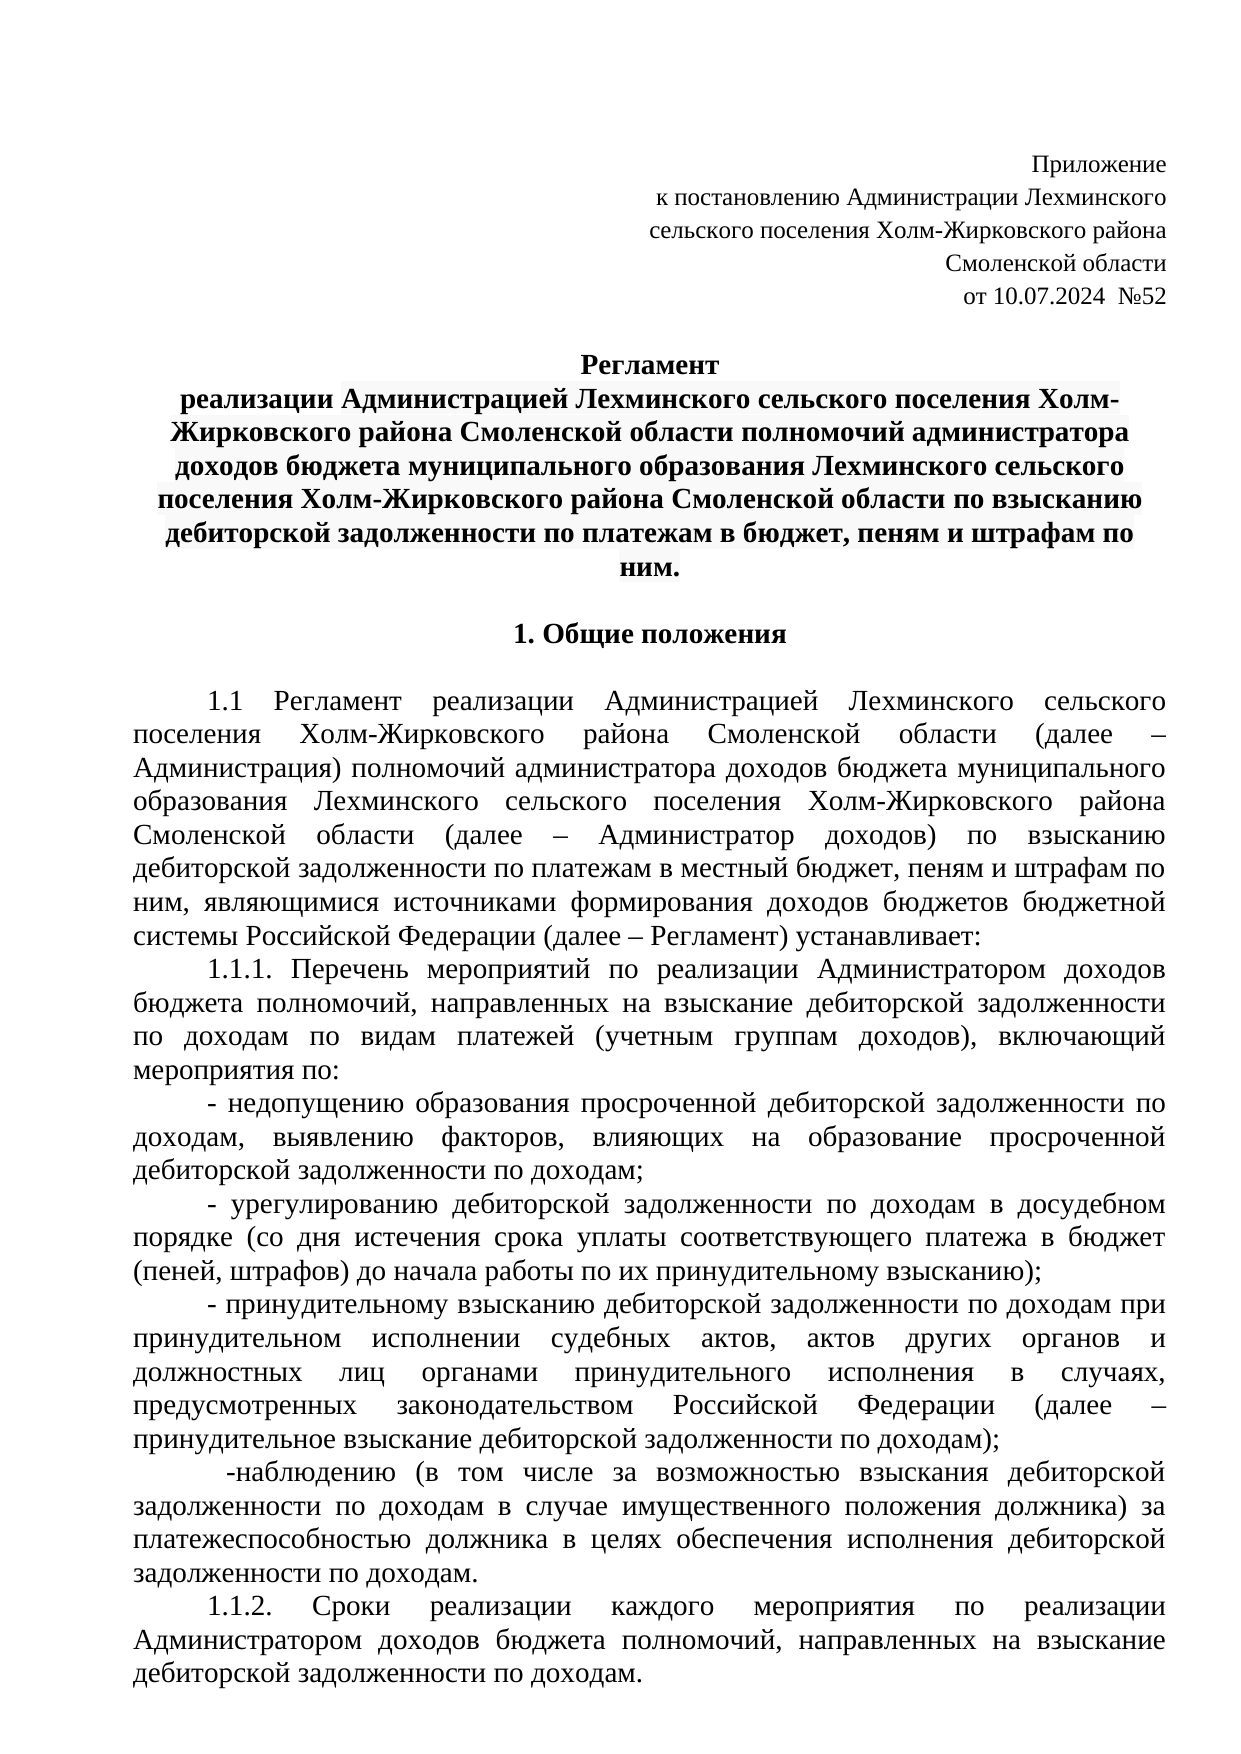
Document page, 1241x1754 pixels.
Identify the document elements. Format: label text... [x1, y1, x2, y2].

text - недопущению образования просроченной дебиторской задолженности по доходам, выявлению факторов, влияющих на образование просроченной дебиторской задолженности по доходам; [133, 1085, 1167, 1186]
text 1.1.1. Перечень мероприятий по реализации Администратором доходов бюджета полномочий, направленных на взыскание дебиторской задолженности по доходам по видам платежей (учетным группам доходов), включающий мероприятия по: [133, 951, 1167, 1085]
text к постановлению Администрации Лехминского [133, 182, 1167, 211]
text реализации Администрацией Лехминского сельского поселения Холм-Жирковского района Смоленской области полномочий администратора доходов бюджета муниципального образования Лехминского сельского поселения Холм-Жирковского района Смоленской области по взысканию дебиторской задолженности по платежам в бюджет, пеням и штрафам по ним. [133, 381, 1167, 582]
text - урегулированию дебиторской задолженности по доходам в досудебном порядке (со дня истечения срока уплаты соответствующего платежа в бюджет (пеней, штрафов) до начала работы по их принудительному взысканию); [133, 1186, 1167, 1287]
text Регламент [133, 347, 1167, 381]
text сельского поселения Холм-Жирковского района [133, 215, 1167, 244]
text 1.1 Регламент реализации Администрацией Лехминского сельского поселения Холм-Жирковского района Смоленской области (далее – Администрация) полномочий администратора доходов бюджета муниципального образования Лехминского сельского поселения Холм-Жирковского района Смоленской области (далее – Администратор доходов) по взысканию дебиторской задолженности по платежам в местный бюджет, пеням и штрафам по ним, являющимися источниками формирования доходов бюджетов бюджетной системы Российской Федерации (далее – Регламент) устанавливает: [133, 683, 1167, 951]
text - принудительному взысканию дебиторской задолженности по доходам при принудительном исполнении судебных актов, актов других органов и должностных лиц органами принудительного исполнения в случаях, предусмотренных законодательством Российской Федерации (далее – принудительное взыскание дебиторской задолженности по доходам); [133, 1287, 1167, 1454]
text -наблюдению (в том числе за возможностью взыскания дебиторской задолженности по доходам в случае имущественного положения должника) за платежеспособностью должника в целях обеспечения исполнения дебиторской задолженности по доходам. [133, 1454, 1167, 1588]
text Приложение [133, 149, 1167, 178]
text 1.1.2. Сроки реализации каждого мероприятия по реализации Администратором доходов бюджета полномочий, направленных на взыскание дебиторской задолженности по доходам. [133, 1588, 1167, 1689]
text от 10.07.2024 №52 [133, 281, 1167, 310]
text 1. Общие положения [133, 616, 1167, 649]
text Смоленской области [133, 248, 1167, 277]
